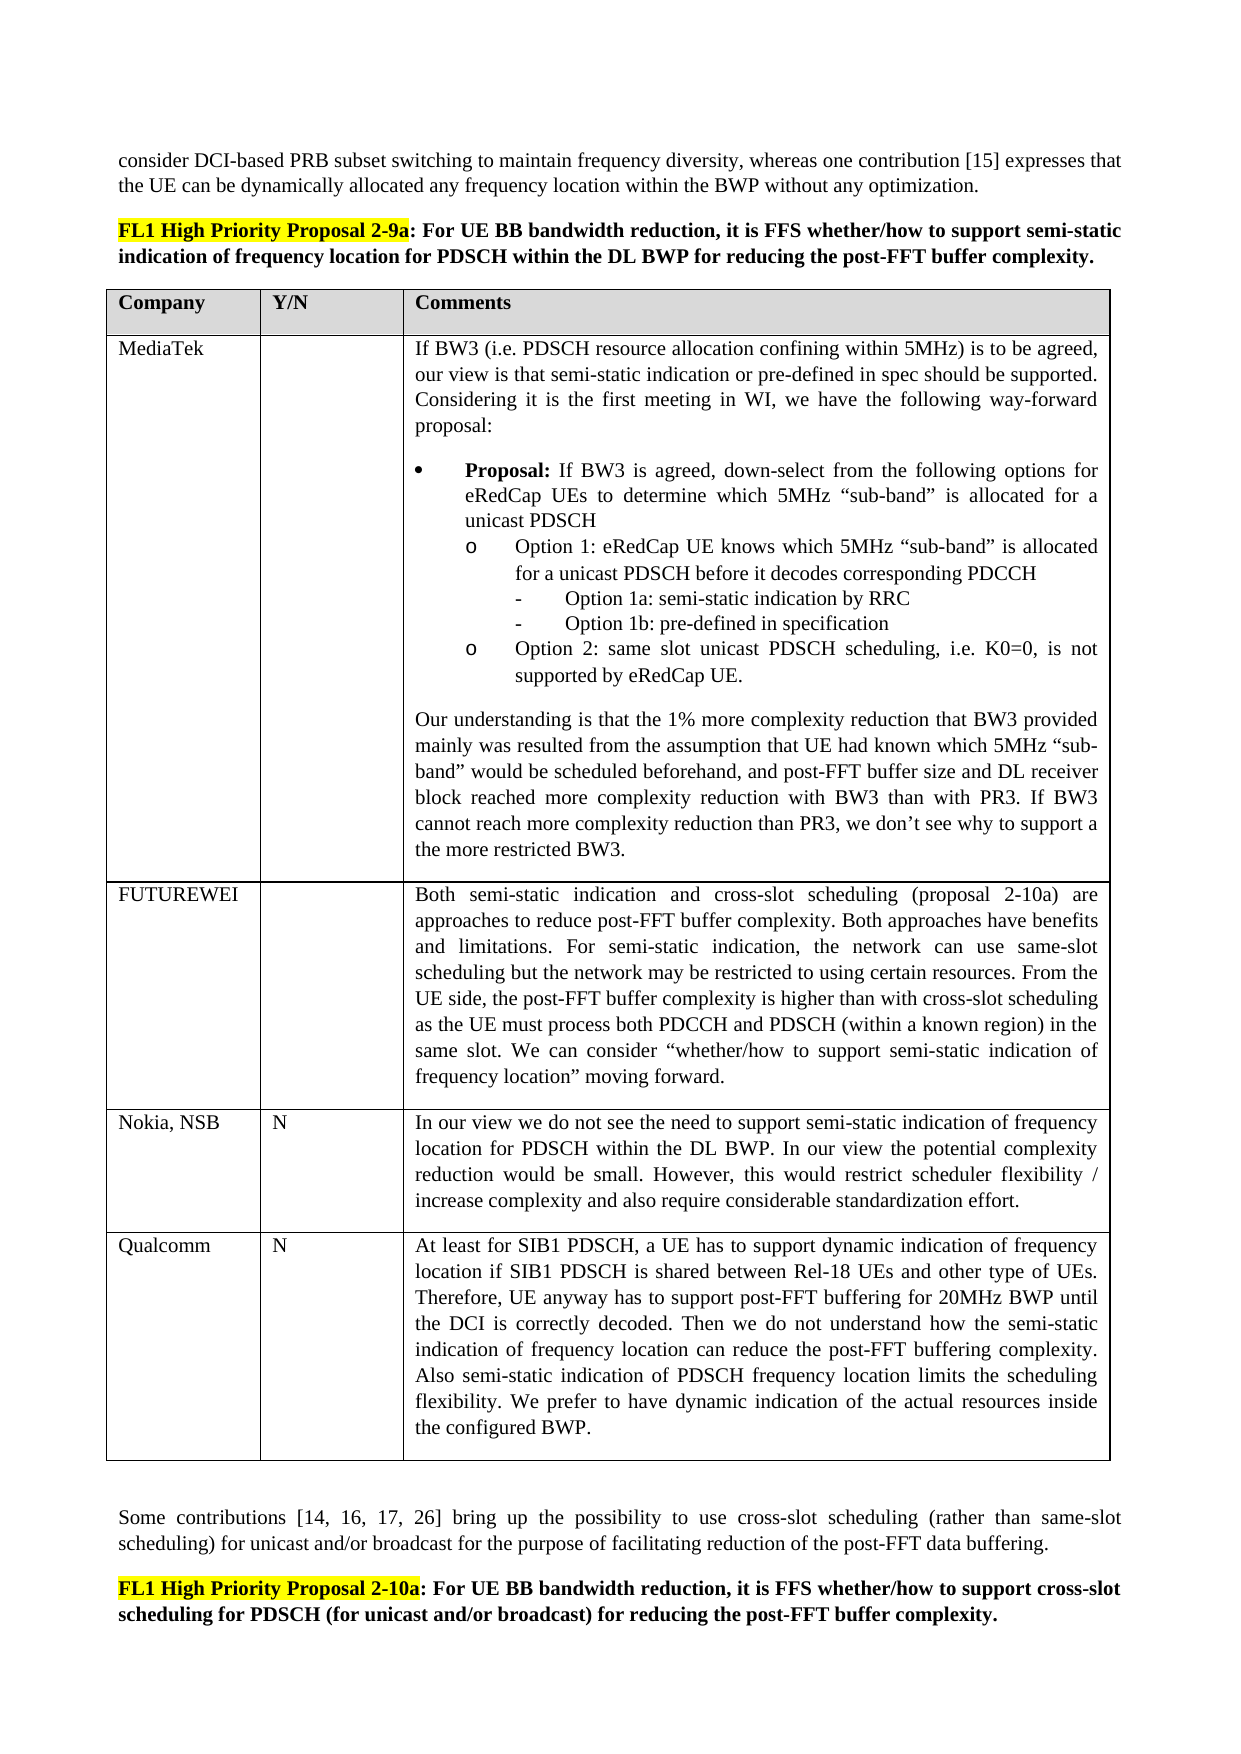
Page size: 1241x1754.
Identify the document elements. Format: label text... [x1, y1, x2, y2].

table_cell Both semi-static indication and cross-slot scheduling (proposal 2-10a) are approaches to reduce post-FFT buffer complexity. Both approaches have benefits and limitations. For semi-static indication, the network can use same-slot scheduling but the network may be restricted to using certain resources. From the UE side, the post-FFT buffer complexity is higher than with cross-slot scheduling as the UE must process both PDCCH and PDSCH (within a known region) in the same slot. We can consider “whether/how to support semi-static indication of frequency location” moving forward. [404, 883, 1109, 1109]
table_cell If BW3 (i.e. PDSCH resource allocation confining within 5MHz) is to be agreed, our view is that semi-static indication or pre-defined in spec should be supported. Considering it is the first meeting in WI, we have the following way-forward proposal: Proposal: If BW3 is agreed, down-select from the following options for eRedCap UEs to determine which 5MHz “sub-band” is allocated for a unicast PDSCH Option 1: eRedCap UE knows which 5MHz “sub-band” is allocated for a unicast PDSCH before it decodes corresponding PDCCH Option 1a: semi-static indication by RRC Option 1b: pre-defined in specification Option 2: same slot unicast PDSCH scheduling, i.e. K0=0, is not supported by eRedCap UE. Our understanding is that the 1% more complexity reduction that BW3 provided mainly was resulted from the assumption that UE had known which 5MHz “sub-band” would be scheduled beforehand, and post-FFT buffer size and DL receiver block reached more complexity reduction with BW3 than with PR3. If BW3 cannot reach more complexity reduction than PR3, we don’t see why to support a the more restricted BW3. [404, 336, 1109, 881]
table_header Y/N [261, 290, 403, 334]
table_cell FUTUREWEI [107, 883, 260, 1109]
table_cell At least for SIB1 PDSCH, a UE has to support dynamic indication of frequency location if SIB1 PDSCH is shared between Rel-18 UEs and other type of UEs. Therefore, UE anyway has to support post-FFT buffering for 20MHz BWP until the DCI is correctly decoded. Then we do not understand how the semi-static indication of frequency location can reduce the post-FFT buffering complexity. Also semi-static indication of PDSCH frequency location limits the scheduling flexibility. We prefer to have dynamic indication of the actual resources inside the configured BWP. [404, 1233, 1109, 1459]
table_cell [261, 336, 403, 881]
table_cell N [261, 1233, 403, 1459]
table_header Comments [404, 290, 1109, 334]
table_cell Nokia, NSB [107, 1110, 260, 1232]
table_cell N [261, 1110, 403, 1232]
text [118, 147, 1122, 197]
table_cell MediaTek [107, 336, 260, 881]
text FL1 High Priority Proposal 2-10a: For UE BB bandwidth reduction, it is FFS whether/how to support cross-slot scheduling for PDSCH (for unicast and/or broadcast) for reducing the post-FFT buffer complexity. [118, 1576, 1122, 1626]
text Some contributions [14, 16, 17, 26] bring up the possibility to use cross-slot scheduling (rather than same-slot scheduling) for unicast and/or broadcast for the purpose of facilitating reduction of the post-FFT data buffering. [118, 1505, 1122, 1555]
table_header Company [107, 290, 260, 334]
table_cell [261, 883, 403, 1109]
text FL1 High Priority Proposal 2-9a: For UE BB bandwidth reduction, it is FFS whether/how to support semi-static indication of frequency location for PDSCH within the DL BWP for reducing the post-FFT buffer complexity. [118, 218, 1122, 268]
table_cell Qualcomm [107, 1233, 260, 1459]
table_cell In our view we do not see the need to support semi-static indication of frequency location for PDSCH within the DL BWP. In our view the potential complexity reduction would be small. However, this would restrict scheduler flexibility / increase complexity and also require considerable standardization effort. [404, 1110, 1109, 1232]
